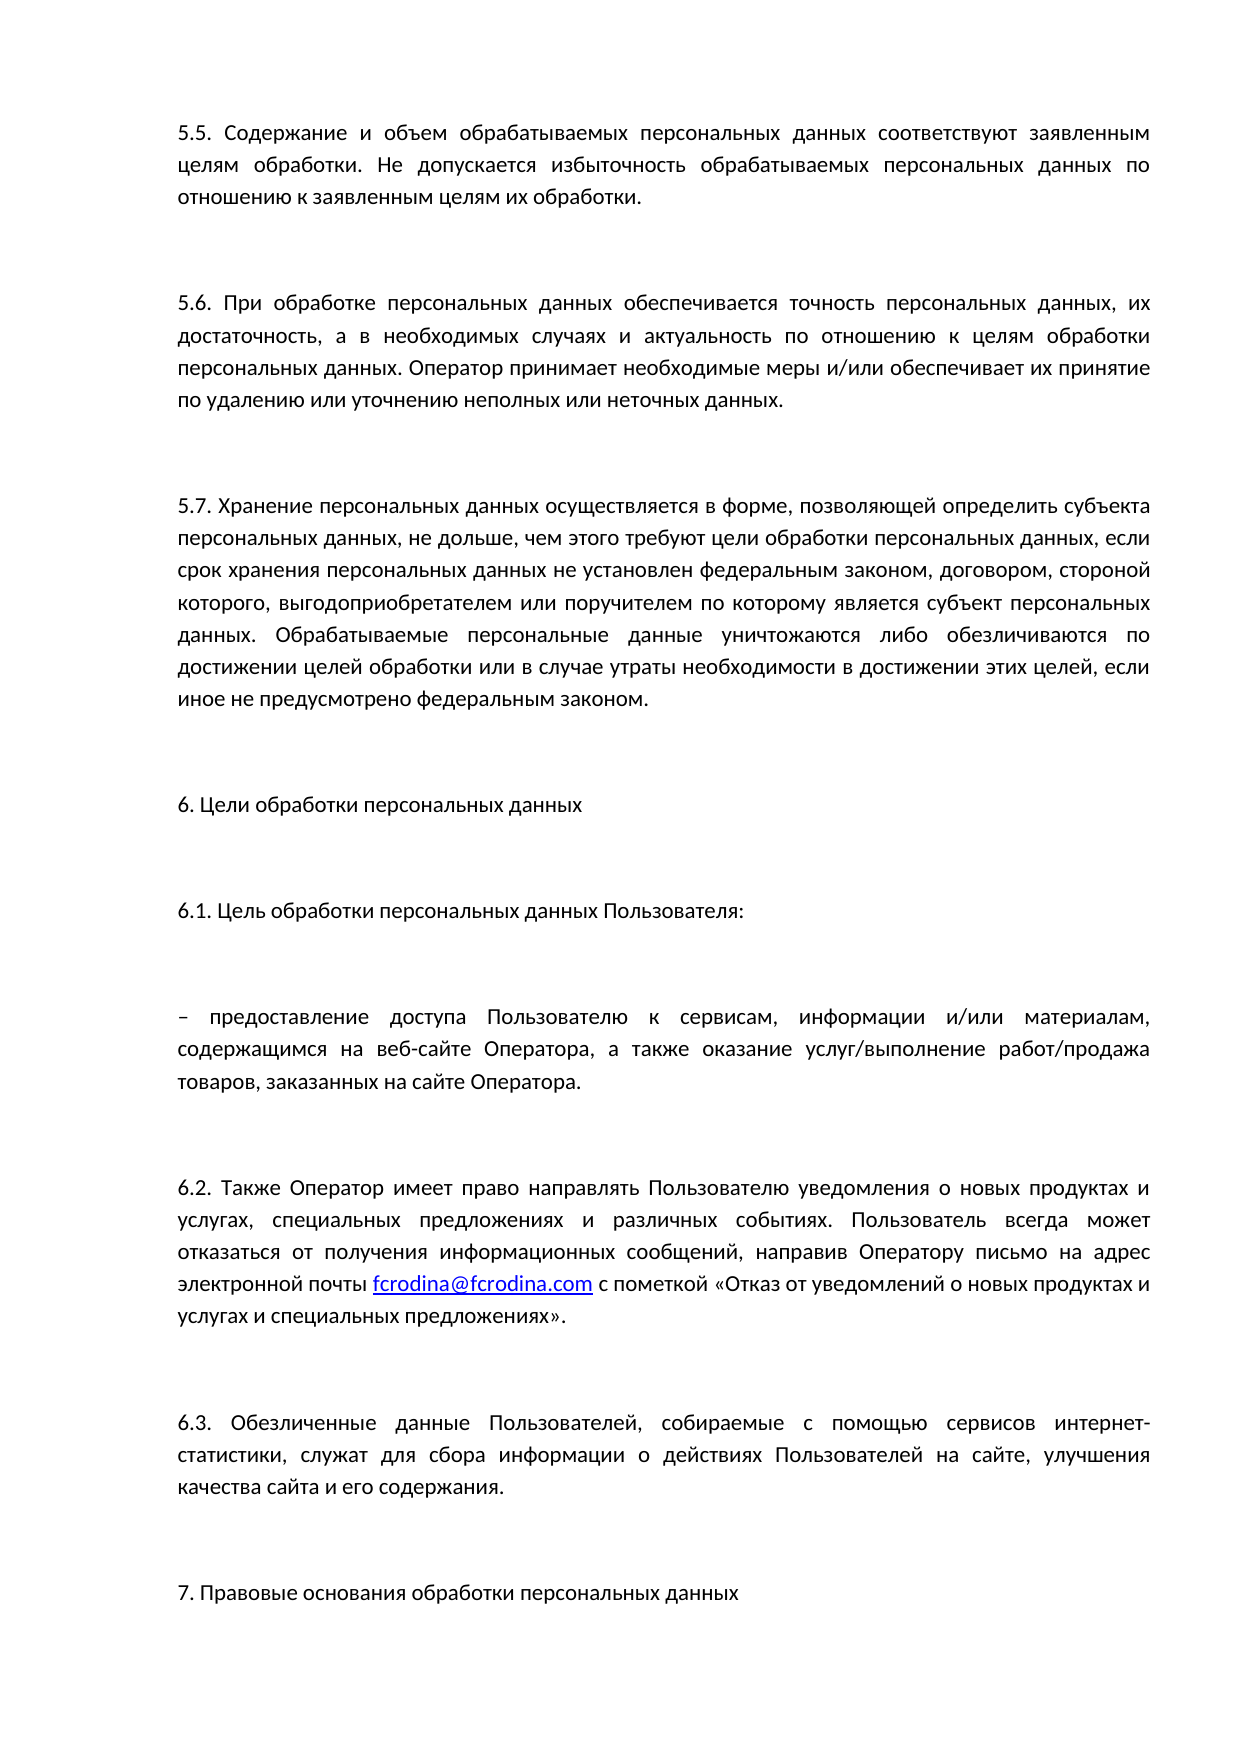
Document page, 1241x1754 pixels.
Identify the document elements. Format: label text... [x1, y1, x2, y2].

text 5.6. При обработке персональных данных обеспечивается точность персональных данных, их достаточность, а в необходимых случаях и актуальность по отношению к целям обработки персональных данных. Оператор принимает необходимые меры и/или обеспечивает их принятие по удалению или уточнению неполных или неточных данных. [177, 288, 1152, 413]
text 5.7. Хранение персональных данных осуществляется в форме, позволяющей определить субъекта персональных данных, не дольше, чем этого требуют цели обработки персональных данных, если срок хранения персональных данных не установлен федеральным законом, договором, стороной которого, выгодоприобретателем или поручителем по которому является субъект персональных данных. Обрабатываемые персональные данные уничтожаются либо обезличиваются по достижении целей обработки или в случае утраты необходимости в достижении этих целей, если иное не предусмотрено федеральным законом. [177, 491, 1152, 712]
text 6. Цели обработки персональных данных [177, 790, 1152, 818]
text 6.3. Обезличенные данные Пользователей, собираемые с помощью сервисов интернет-статистики, служат для сбора информации о действиях Пользователей на сайте, улучшения качества сайта и его содержания. [177, 1408, 1152, 1500]
text 5.5. Содержание и объем обрабатываемых персональных данных соответствуют заявленным целям обработки. Не допускается избыточность обрабатываемых персональных данных по отношению к заявленным целям их обработки. [177, 118, 1152, 211]
text 7. Правовые основания обработки персональных данных [177, 1578, 1152, 1606]
text 6.1. Цель обработки персональных данных Пользователя: [177, 896, 1152, 924]
text 6.2. Также Оператор имеет право направлять Пользователю уведомления о новых продуктах и услугах, специальных предложениях и различных событиях. Пользователь всегда может отказаться от получения информационных сообщений, направив Оператору письмо на адрес электронной почты fcrodina@fcrodina.com с пометкой «Отказ от уведомлений о новых продуктах и услугах и специальных предложениях». [177, 1173, 1152, 1329]
text – предоставление доступа Пользователю к сервисам, информации и/или материалам, содержащимся на веб-сайте Оператора, а также оказание услуг/выполнение работ/продажа товаров, заказанных на сайте Оператора. [177, 1002, 1152, 1095]
